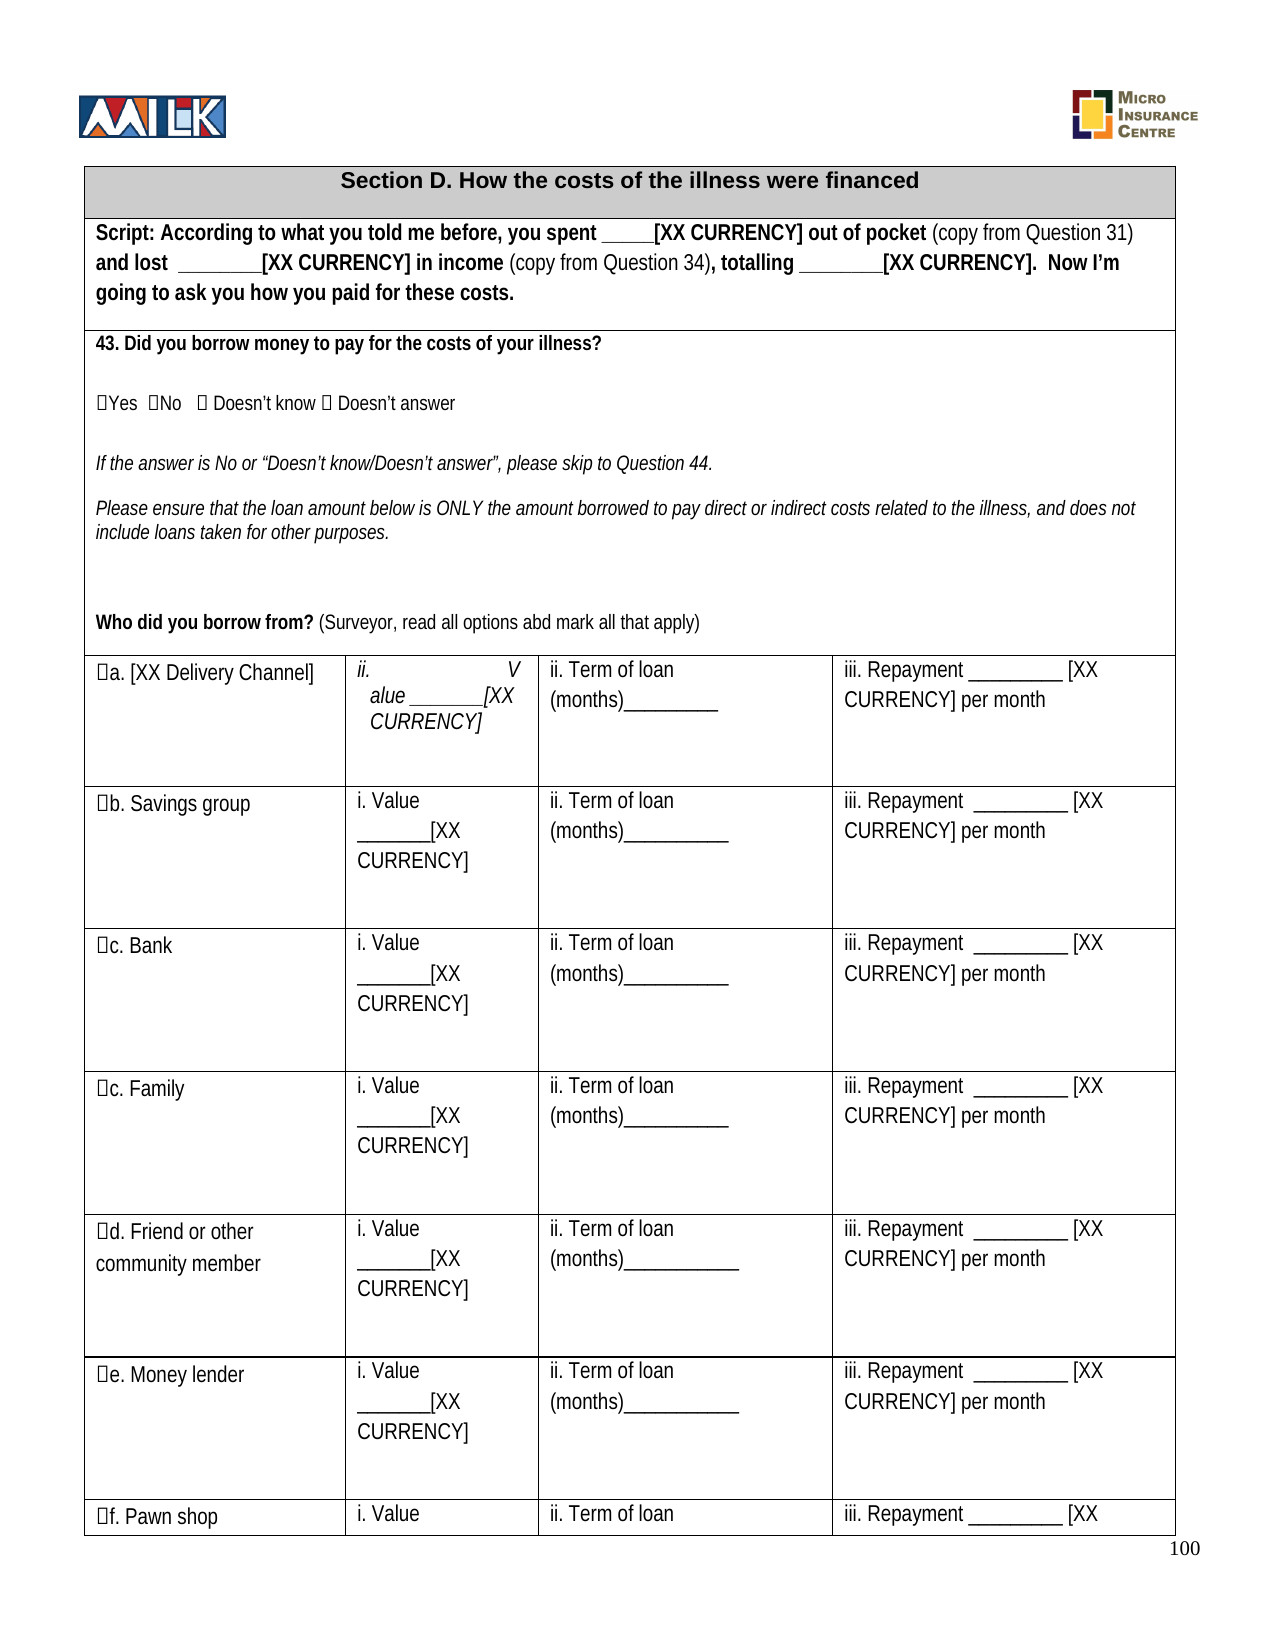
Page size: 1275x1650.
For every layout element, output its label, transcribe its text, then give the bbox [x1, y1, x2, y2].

table_cell f. Pawn shop [85, 1500, 345, 1535]
table_cell b. Savings group [85, 787, 345, 928]
table_cell Value _______[XX CURRENCY] [346, 656, 538, 786]
table_cell c. Family [85, 1072, 345, 1214]
table_cell ii. Term of loan (months)_________ [539, 656, 832, 786]
table_header Section D. How the costs of the illness were financed [85, 167, 1175, 218]
picture [1069, 90, 1200, 141]
table_cell i. Value _______[XX CURRENCY] [346, 787, 538, 928]
table_cell Script: According to what you told me before, you spent _____[XX CURRENCY] out of pocket (copy from Question 31) and lost ________[XX CURRENCY] in income (copy from Question 34), totalling ________[XX CURRENCY]. Now I’m going to ask you how you paid for these costs. [85, 219, 1175, 330]
table_cell iii. Repayment _________ [XX CURRENCY] per month [833, 1500, 1175, 1535]
table_cell d. Friend or other community member [85, 1215, 345, 1356]
table_cell iii. Repayment _________ [XX CURRENCY] per month [833, 656, 1175, 786]
table_cell i. Value _______[XX CURRENCY] [346, 1500, 538, 1535]
table_cell a. [XX Delivery Channel] [85, 656, 345, 786]
table_cell 43. Did you borrow money to pay for the costs of your illness? Yes No  Doesn’t know  Doesn’t answer If the answer is No or “Doesn’t know/Doesn’t answer”, please skip to Question 44. Please ensure that the loan amount below is ONLY the amount borrowed to pay direct or indirect costs related to the illness, and does not include loans taken for other purposes. Who did you borrow from? (Surveyor, read all options abd mark all that apply) [85, 331, 1175, 654]
table_cell ii. Term of loan (months)__________ [539, 929, 832, 1071]
table_cell iii. Repayment _________ [XX CURRENCY] per month [833, 929, 1175, 1071]
table_cell i. Value _______[XX CURRENCY] [346, 1358, 538, 1499]
table_cell i. Value _______[XX CURRENCY] [346, 1215, 538, 1356]
table_cell i. Value _______[XX CURRENCY] [346, 929, 538, 1071]
table_cell iii. Repayment _________ [XX CURRENCY] per month [833, 787, 1175, 928]
table_cell ii. Term of loan (months)___________ [539, 1500, 832, 1535]
table_cell c. Bank [85, 929, 345, 1071]
picture [75, 92, 228, 141]
table_cell iii. Repayment _________ [XX CURRENCY] per month [833, 1072, 1175, 1214]
table_cell ii. Term of loan (months)___________ [539, 1358, 832, 1499]
table_cell e. Money lender [85, 1358, 345, 1499]
table_cell i. Value _______[XX CURRENCY] [346, 1072, 538, 1214]
table_cell ii. Term of loan (months)__________ [539, 787, 832, 928]
table_cell ii. Term of loan (months)___________ [539, 1215, 832, 1356]
table_cell iii. Repayment _________ [XX CURRENCY] per month [833, 1358, 1175, 1499]
table_cell iii. Repayment _________ [XX CURRENCY] per month [833, 1215, 1175, 1356]
table_cell ii. Term of loan (months)__________ [539, 1072, 832, 1214]
